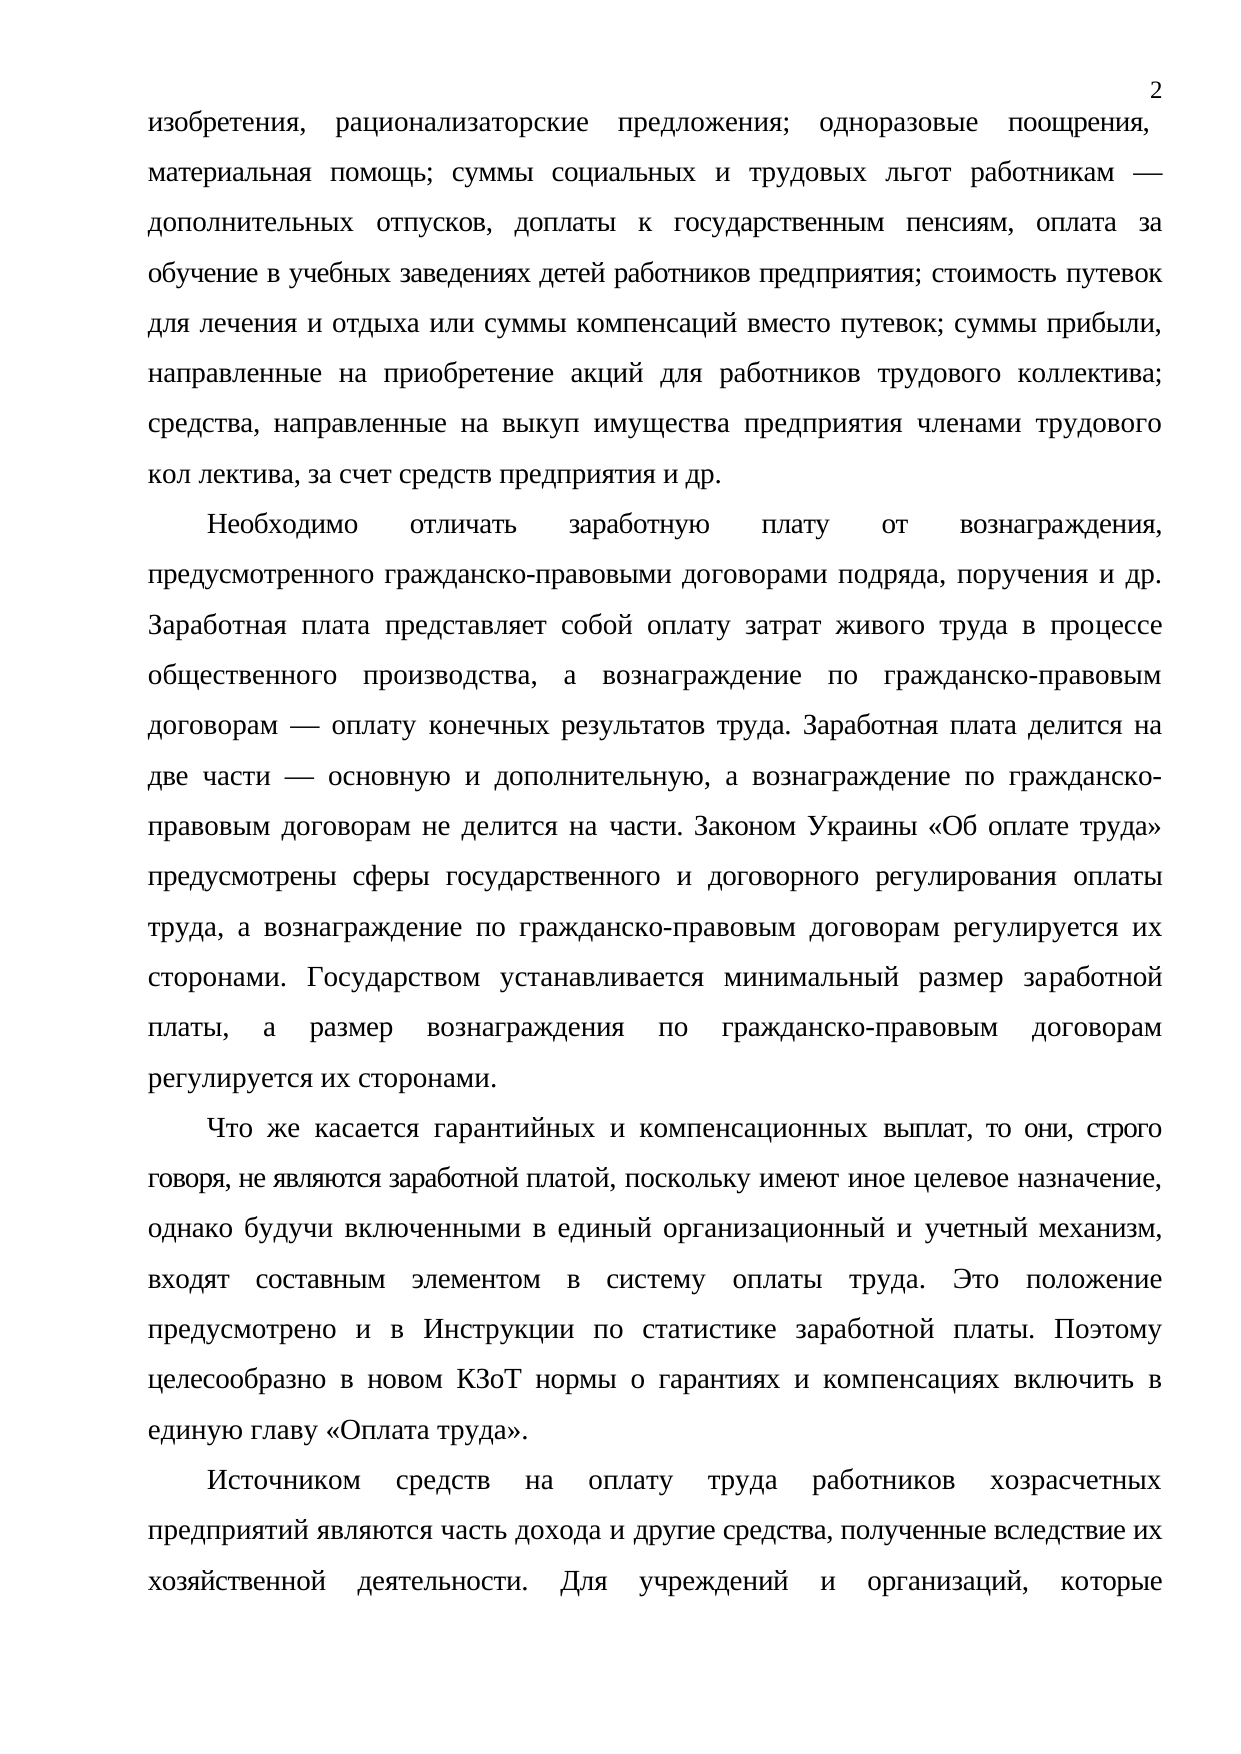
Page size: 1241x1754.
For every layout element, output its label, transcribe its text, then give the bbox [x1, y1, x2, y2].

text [148, 1462, 1162, 1596]
text Что же касается гарантийных и компенсационных выплат, то они, строго говоря, не являются заработной платой, поскольку имеют иное целевое назначение, однако будучи включенными в единый организационный и учетный механизм, входят составным элементом в систему оплаты труда. Это положение предусмотрено и в Инструкции по статистике заработной платы. Поэтому целесообразно в новом КЗоТ нормы о гарантиях и компенсациях включить в единую главу «Оплата труда». [148, 1110, 1162, 1445]
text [148, 104, 1162, 489]
text Необходимо отличать заработную плату от вознаграждения, предусмотренного гражданско-правовыми договорами подряда, поручения и др. Заработная плата представляет собой оплату затрат живого труда в процессе общественного производства, а вознаграждение по гражданско-правовым договорам — оплату конечных результатов труда. Заработная плата делится на две части — основную и дополнительную, а вознаграждение по гражданско-правовым договорам не делится на части. Законом Украины «Об оплате труда» предусмотрены сферы государственного и договорного регулирования оплаты труда, а вознаграждение по гражданско-правовым договорам регулируется их сторонами. Государством устанавливается минимальный размер заработной платы, а размер вознаграждения по гражданско-правовым договорам регулируется их сторонами. [148, 506, 1162, 1093]
